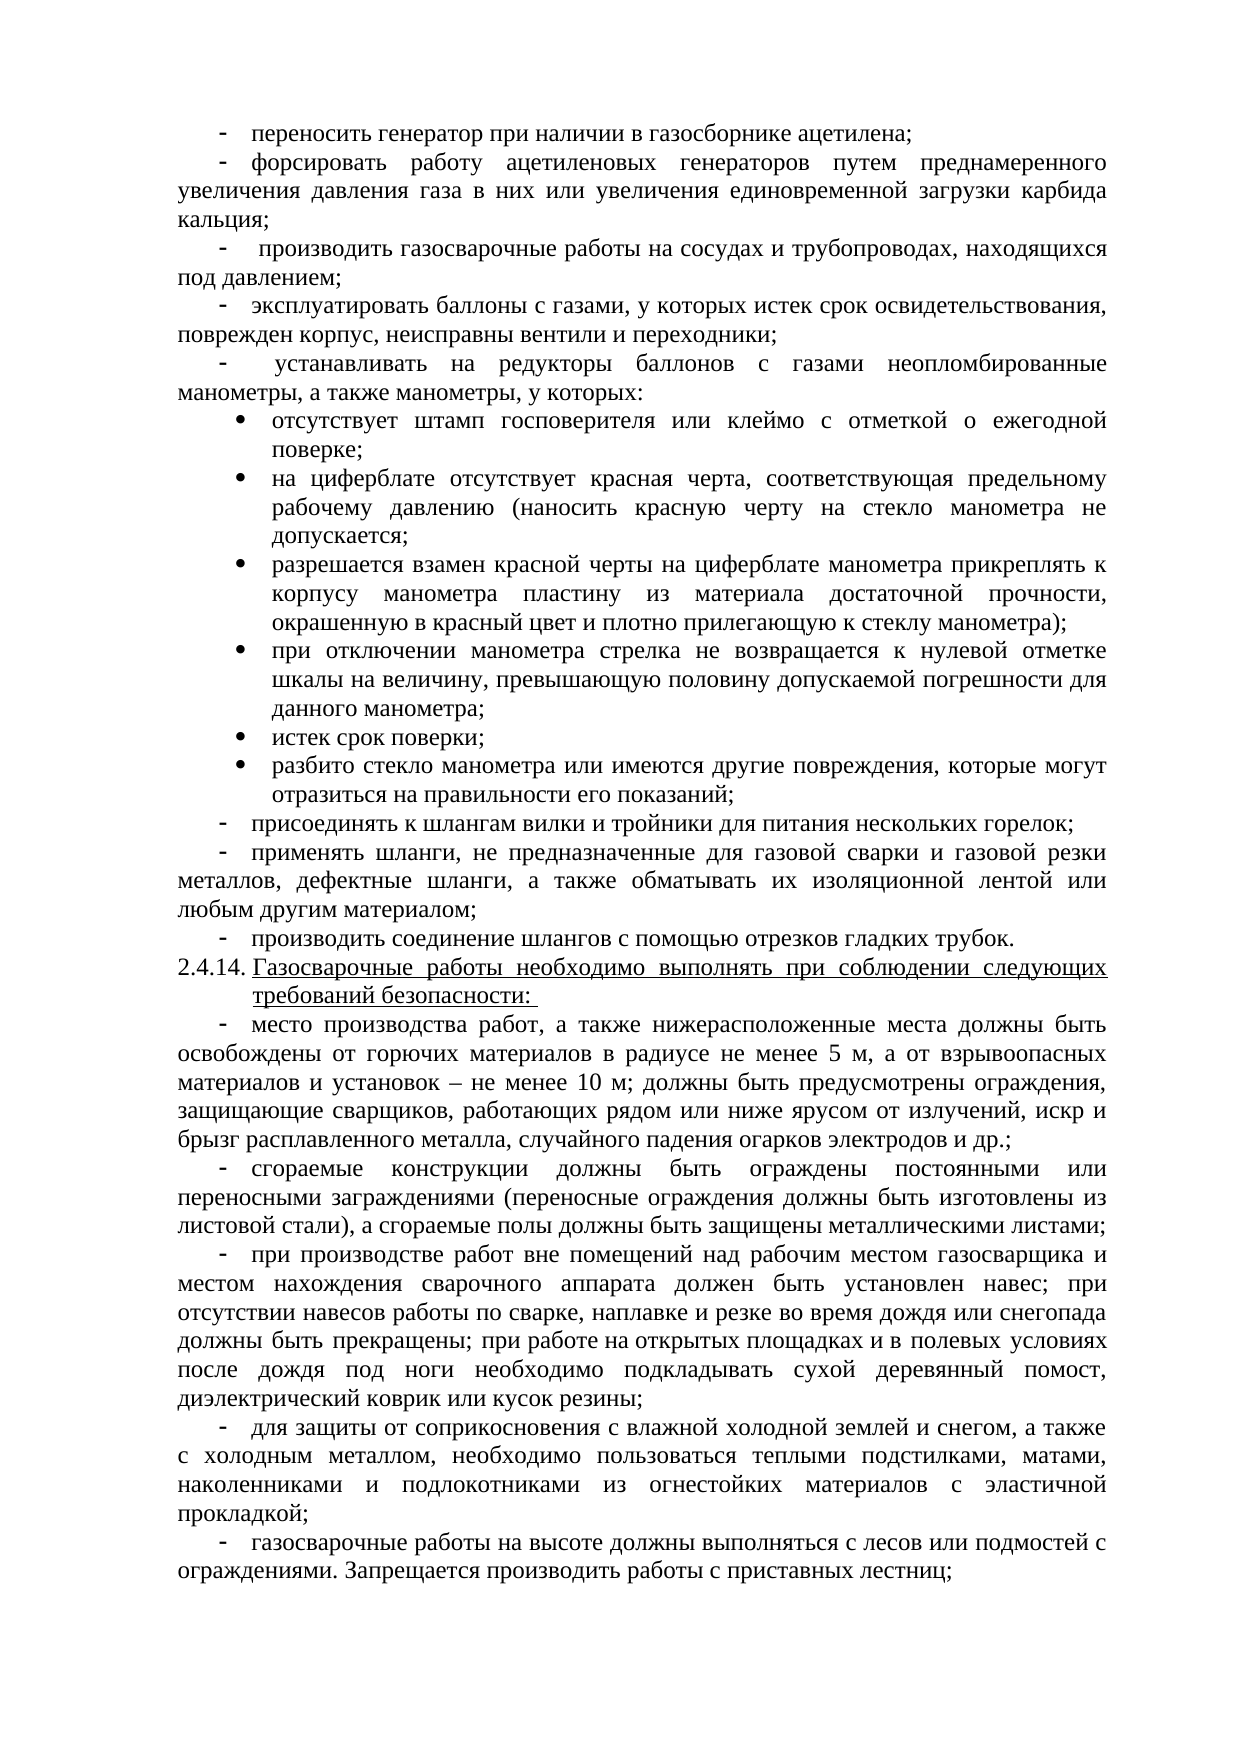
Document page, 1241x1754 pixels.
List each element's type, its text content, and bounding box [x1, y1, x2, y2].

list разбито стекло манометра или имеются другие повреждения, которые могут отразиться на правильности его показаний; [236, 751, 1108, 808]
list производить соединение шлангов с помощью отрезков гладких трубок. [177, 923, 1108, 952]
list присоединять к шлангам вилки и тройники для питания нескольких горелок; [177, 808, 1108, 837]
list разрешается взамен красной черты на циферблате манометра прикреплять к корпусу манометра пластину из материала достаточной прочности, окрашенную в красный цвет и плотно прилегающую к стеклу манометра); [236, 549, 1108, 636]
list устанавливать на редукторы баллонов с газами неопломбированные манометры, а также манометры, у которых: [177, 348, 1108, 406]
list применять шланги, не предназначенные для газовой сварки и газовой резки металлов, дефектные шланги, а также обматывать их изоляционной лентой или любым другим материалом; [177, 837, 1108, 923]
list отсутствует штамп госповерителя или клеймо с отметкой о ежегодной поверке; [236, 406, 1108, 463]
list для защиты от соприкосновения с влажной холодной землей и снегом, а также с холодным металлом, необходимо пользоваться теплыми подстилками, матами, наколенниками и подлокотниками из огнестойких материалов с эластичной прокладкой; [177, 1412, 1108, 1527]
list форсировать работу ацетиленовых генераторов путем преднамеренного увеличения давления газа в них или увеличения единовременной загрузки карбида кальция; [177, 147, 1108, 233]
list место производства работ, а также нижерасположенные места должны быть освобождены от горючих материалов в радиусе не менее 5 м, а от взрывоопасных материалов и установок – не менее 10 м; должны быть предусмотрены ограждения, защищающие сварщиков, работающих рядом или ниже ярусом от излучений, искр и брызг расплавленного металла, случайного падения огарков электродов и др.; [177, 1009, 1108, 1153]
list производить газосварочные работы на сосудах и трубопроводах, находящихся под давлением; [177, 233, 1108, 291]
list при производстве работ вне помещений над рабочим местом газосварщика и местом нахождения сварочного аппарата должен быть установлен навес; при отсутствии навесов работы по сварке, наплавке и резке во время дождя или снегопада должны быть прекращены; при работе на открытых площадках и в полевых условиях после дождя под ноги необходимо подкладывать сухой деревянный помост, диэлектрический коврик или кусок резины; [177, 1239, 1108, 1412]
list эксплуатировать баллоны с газами, у которых истек срок освидетельствования, поврежден корпус, неисправны вентили и переходники; [177, 291, 1108, 348]
list переносить генератор при наличии в газосборнике ацетилена; [177, 118, 1108, 147]
list сгораемые конструкции должны быть ограждены постоянными или переносными заграждениями (переносные ограждения должны быть изготовлены из листовой стали), а сгораемые полы должны быть защищены металлическими листами; [177, 1153, 1108, 1239]
list на циферблате отсутствует красная черта, соответствующая предельному рабочему давлению (наносить красную черту на стекло манометра не допускается; [236, 463, 1108, 549]
list Газосварочные работы необходимо выполнять при соблюдении следующих требований безопасности: [177, 952, 1108, 1009]
list истек срок поверки; [236, 722, 1108, 751]
list при отключении манометра стрелка не возвращается к нулевой отметке шкалы на величину, превышающую половину допускаемой погрешности для данного манометра; [236, 636, 1108, 722]
list газосварочные работы на высоте должны выполняться с лесов или подмостей с ограждениями. Запрещается производить работы с приставных лестниц; [177, 1527, 1108, 1584]
